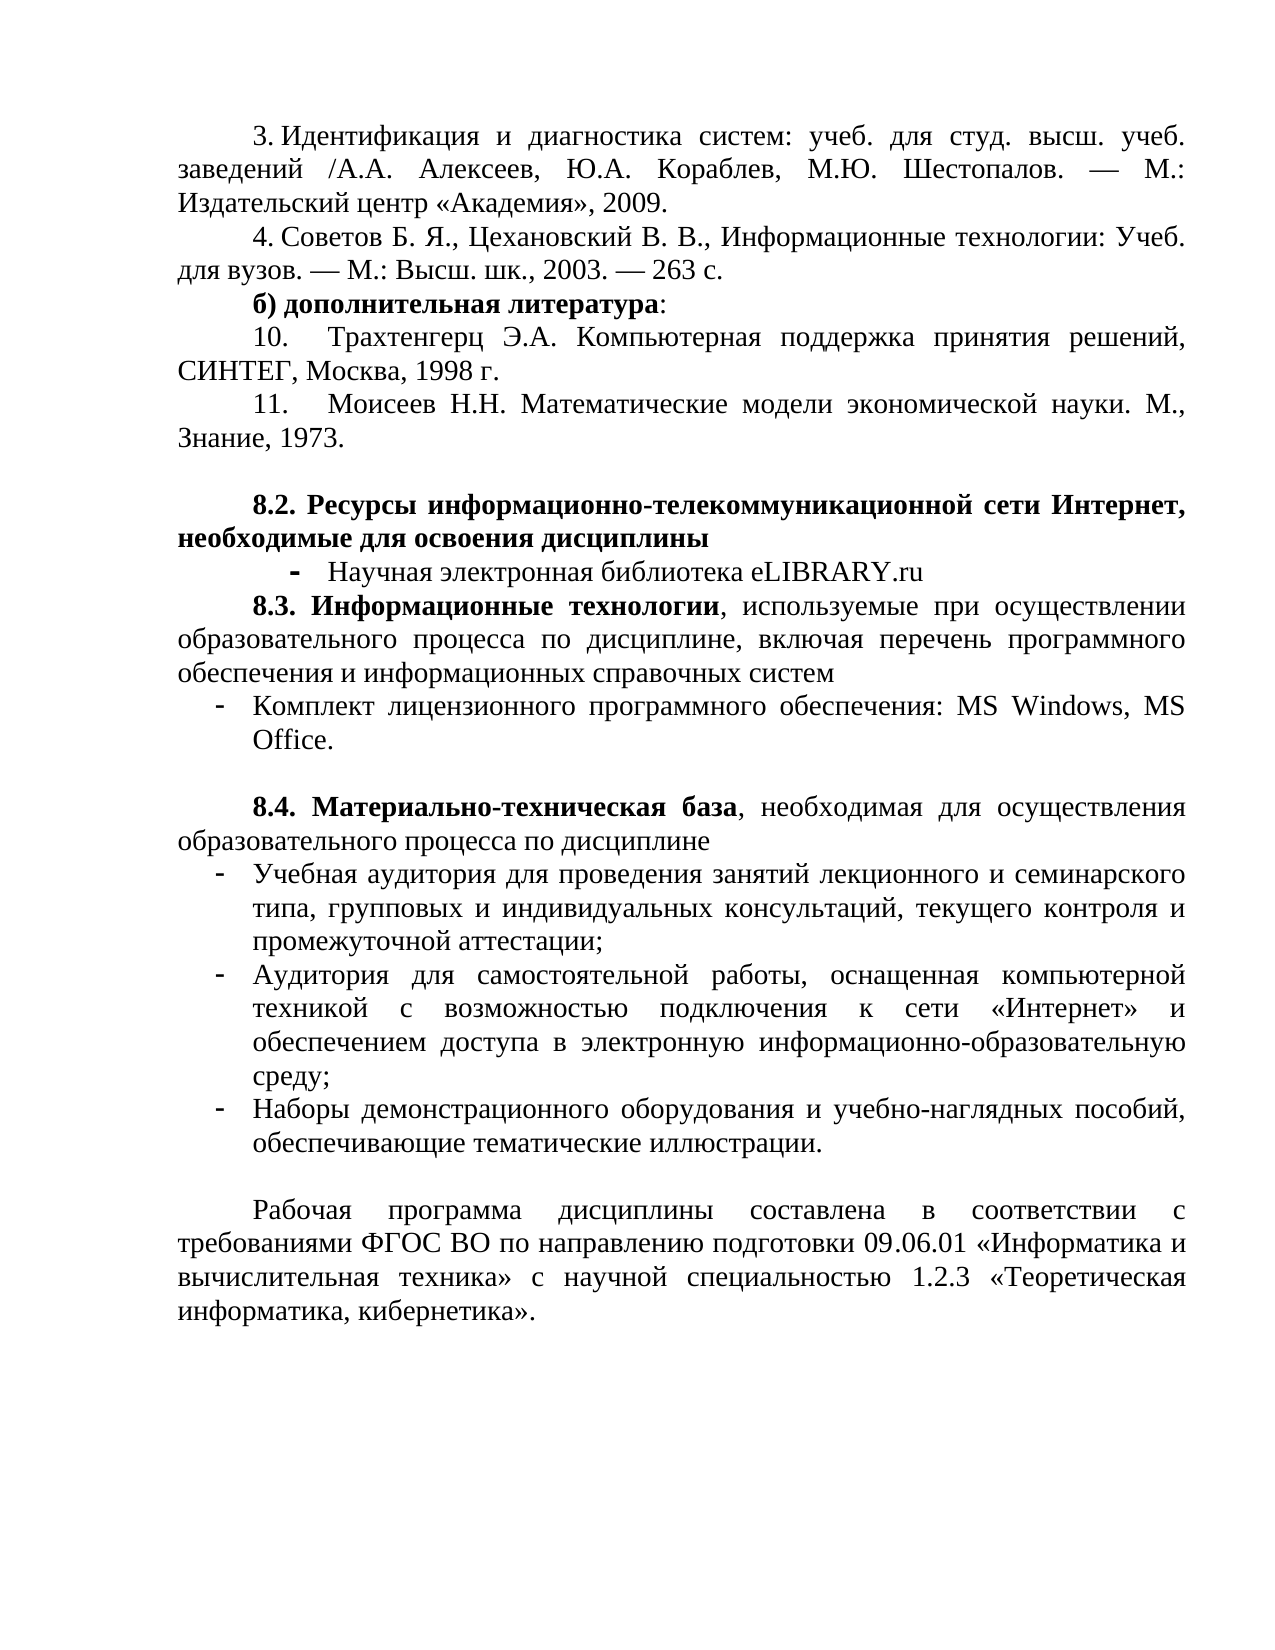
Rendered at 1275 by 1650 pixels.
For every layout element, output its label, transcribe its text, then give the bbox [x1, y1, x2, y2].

text 8.2. Ресурсы информационно-телекоммуникационной сети Интернет, необходимые для освоения дисциплины [177, 487, 1186, 554]
list Моисеев Н.Н. Математические модели экономической науки. М., Знание, 1973. [177, 386, 1186, 453]
text 8.3. Информационные технологии, используемые при осуществлении образовательного процесса по дисциплине, включая перечень программного обеспечения и информационных справочных систем [177, 588, 1186, 688]
text Рабочая программа дисциплины составлена в соответствии с требованиями ФГОС ВО по направлению подготовки 09.06.01 «Информатика и вычислительная техника» с научной специальностью 1.2.3 «Теоретическая информатика, кибернетика». [177, 1192, 1186, 1326]
list Идентификация и диагностика систем: учеб. для студ. высш. учеб. заведений /А.А. Алексеев, Ю.А. Кораблев, М.Ю. Шестопалов. — М.: Издательский центр «Академия», 2009. [177, 118, 1186, 219]
list Аудитория для самостоятельной работы, оснащенная компьютерной техникой с возможностью подключения к сети «Интернет» и обеспечением доступа в электронную информационно-образовательную среду; [215, 957, 1186, 1091]
list Научная электронная библиотека eLIBRARY.ru [290, 554, 1186, 588]
list Наборы демонстрационного оборудования и учебно-наглядных пособий, обеспечивающие тематические иллюстрации. [215, 1091, 1186, 1158]
list Учебная аудитория для проведения занятий лекционного и семинарского типа, групповых и индивидуальных консультаций, текущего контроля и промежуточной аттестации; [215, 856, 1186, 957]
list Комплект лицензионного программного обеспечения: MS Windows, MS Office. [215, 688, 1186, 756]
text 8.4. Материально-техническая база, необходимая для осуществления образовательного процесса по дисциплине [177, 789, 1186, 856]
list Трахтенгерц Э.А. Компьютерная поддержка принятия решений, СИНТЕГ, Москва, 1998 г. [177, 319, 1186, 386]
text б) дополнительная литература: [177, 286, 1186, 319]
list Советов Б. Я., Цехановский В. В., Информационные технологии: Учеб. для вузов. — М.: Высш. шк., 2003. — 263 с. [177, 219, 1186, 286]
